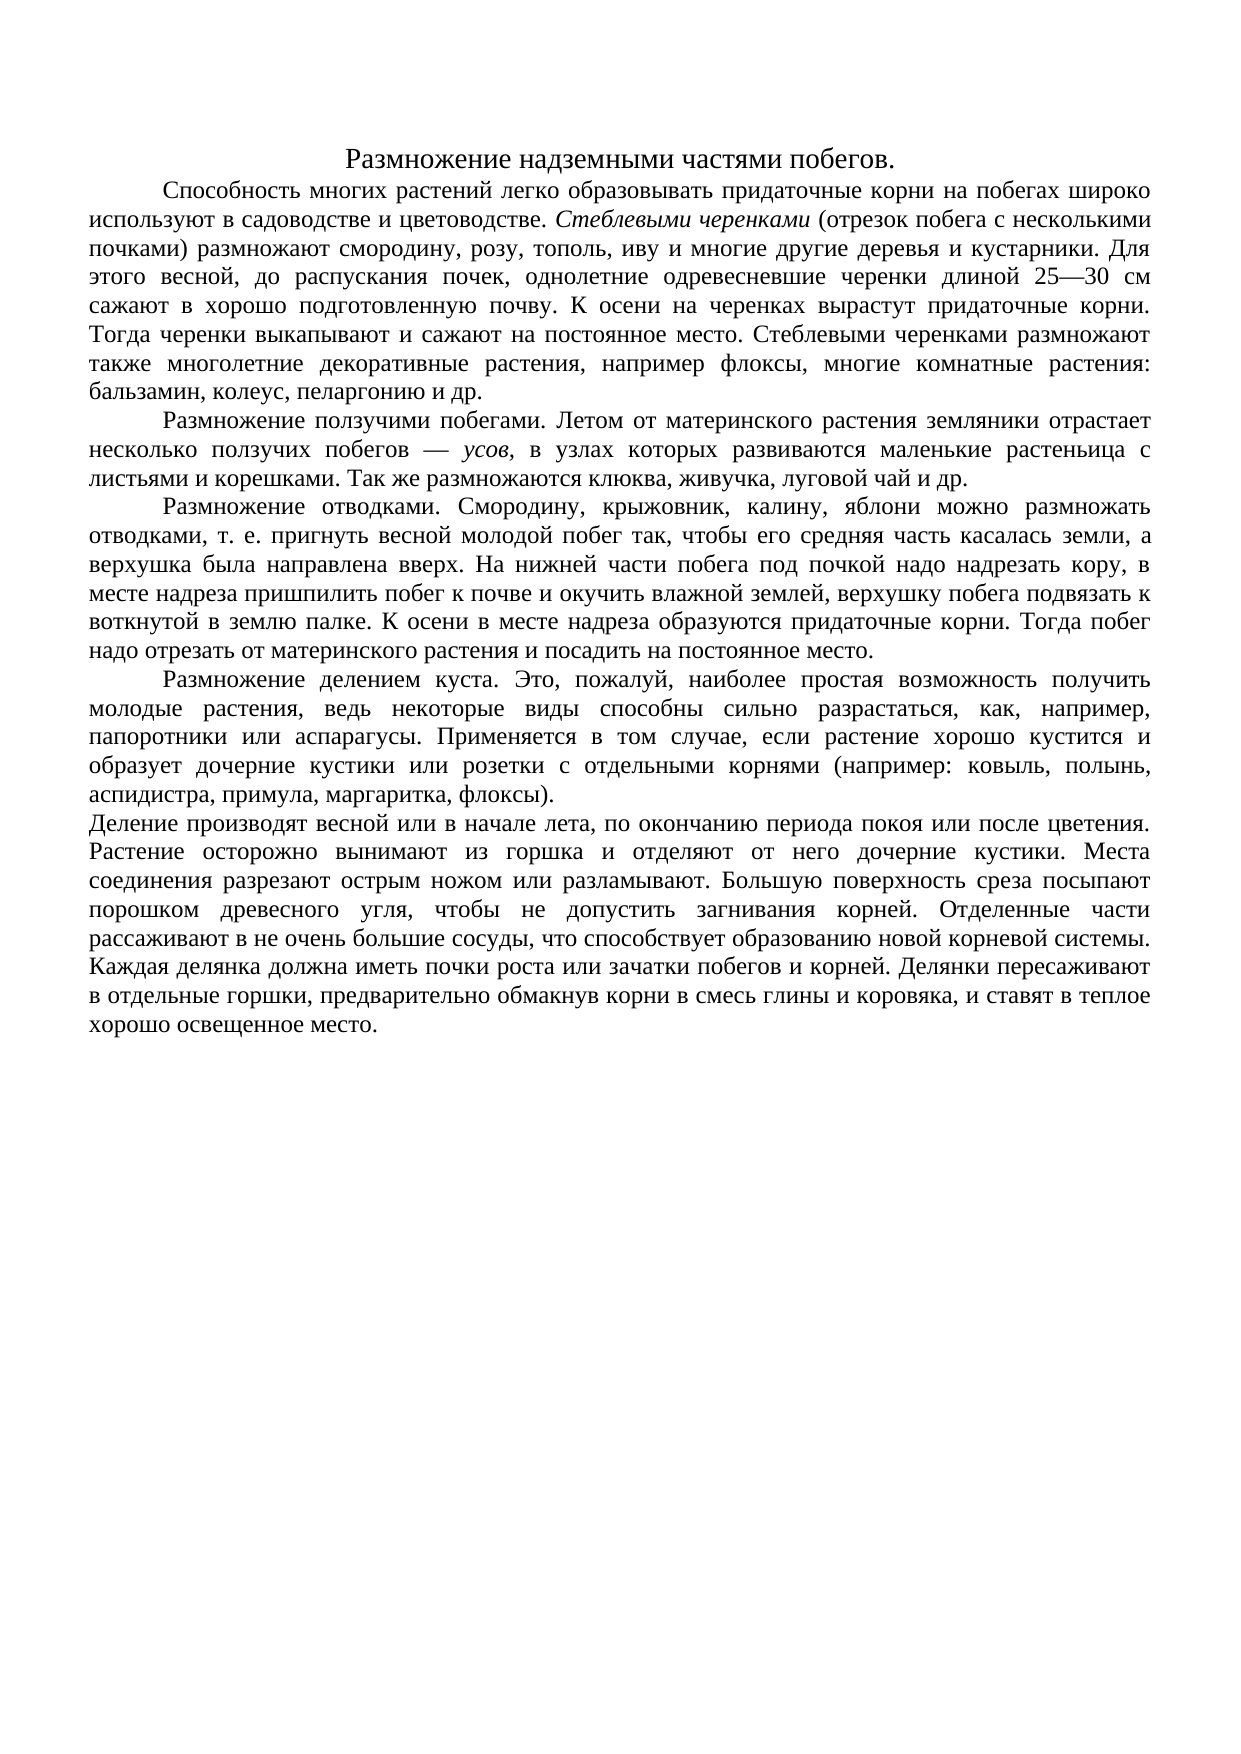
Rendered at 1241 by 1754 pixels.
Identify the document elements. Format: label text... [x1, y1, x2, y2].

text Деление производят весной или в начале лета, по окончанию периода покоя или после цветения. Растение осторожно вынимают из горшка и отделяют от него дочерние кустики. Места соединения разрезают острым ножом или разламывают. Большую поверхность среза посыпают порошком древесного угля, чтобы не допустить загнивания корней. Отделенные части рассаживают в не очень большие сосуды, что способствует образованию новой корневой системы. Каждая делянка должна иметь почки роста или зачатки побегов и корней. Делянки пересаживают в отдельные горшки, предварительно обмакнув корни в смесь глины и коровяка, и ставят в теплое хорошо освещенное место. [89, 808, 1152, 1038]
text Размножение делением куста. Это, пожалуй, наиболее простая возможность получить молодые растения, ведь некоторые виды способны сильно разрастаться, как, например, папоротники или аспарагусы. Применяется в том случае, если растение хорошо кустится и образует дочерние кустики или розетки с отдельными корнями (например: ковыль, полынь, аспидистра, примула, маргаритка, флоксы). [89, 664, 1152, 808]
text Размножение ползучими побегами. Летом от материнского растения земляники отрастает несколько ползучих побегов — усов, в узлах которых развиваются маленькие растеньица с листьями и корешками. Так же размножаются клюква, живучка, луговой чай и др. [89, 405, 1152, 491]
text Размножение надземными частями побегов. [89, 142, 1152, 175]
text Способность многих растений легко образовывать придаточные корни на побегах широко используют в садоводстве и цветоводстве. Стеблевыми черенками (отрезок побега с несколькими почками) размножают смородину, розу, тополь, иву и многие другие деревья и кустарники. Для этого весной, до распускания почек, однолетние одревесневшие черенки длиной 25—30 см сажают в хорошо подготовленную почву. К осени на черенках вырастут придаточные корни. Тогда черенки выкапывают и сажают на постоянное место. Стеблевыми черенками размножают также многолетние декоративные растения, например флоксы, многие комнатные растения: бальзамин, колеус, пеларгонию и др. [89, 175, 1152, 405]
text Размножение отводками. Смородину, крыжовник, калину, яблони можно размножать отводками, т. е. пригнуть весной молодой побег так, чтобы его средняя часть касалась земли, а верхушка была направлена вверх. На нижней части побега под почкой надо надрезать кору, в месте надреза пришпилить побег к почве и окучить влажной землей, верхушку побега подвязать к воткнутой в землю палке. К осени в месте надреза образуются придаточные корни. Тогда побег надо отрезать от материнского растения и посадить на постоянное место. [89, 491, 1152, 664]
